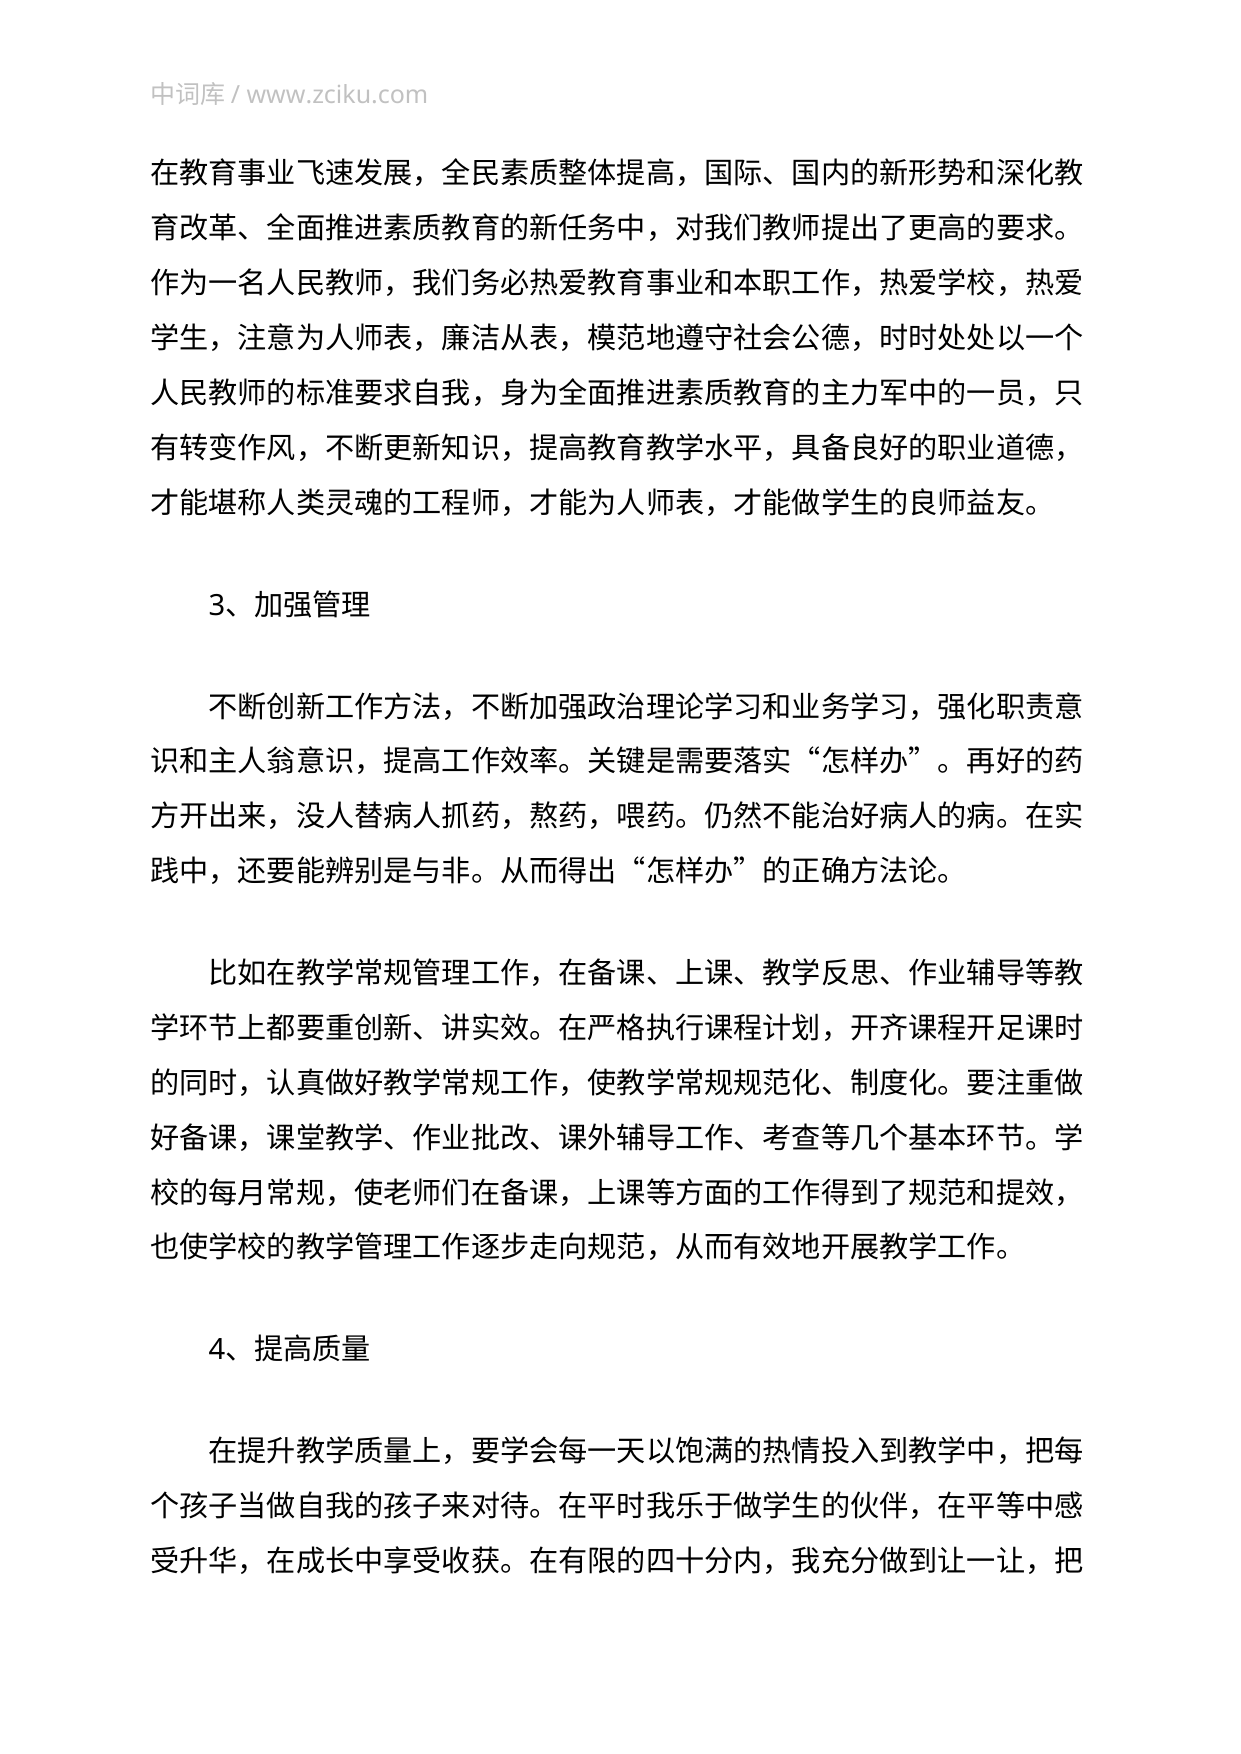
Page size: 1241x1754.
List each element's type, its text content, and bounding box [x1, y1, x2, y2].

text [150, 1428, 1090, 1580]
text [150, 150, 1090, 522]
text 3、加强管理 [150, 581, 1090, 623]
text 比如在教学常规管理工作，在备课、上课、教学反思、作业辅导等教学环节上都要重创新、讲实效。在严格执行课程计划，开齐课程开足课时的同时，认真做好教学常规工作，使教学常规规范化、制度化。要注重做好备课，课堂教学、作业批改、课外辅导工作、考查等几个基本环节。学校的每月常规，使老师们在备课，上课等方面的工作得到了规范和提效，也使学校的教学管理工作逐步走向规范，从而有效地开展教学工作。 [150, 949, 1090, 1266]
text 4、提高质量 [150, 1326, 1090, 1368]
text 不断创新工作方法，不断加强政治理论学习和业务学习，强化职责意识和主人翁意识，提高工作效率。关键是需要落实“怎样办”。再好的药方开出来，没人替病人抓药，熬药，喂药。仍然不能治好病人的病。在实践中，还要能辨别是与非。从而得出“怎样办”的正确方法论。 [150, 683, 1090, 890]
